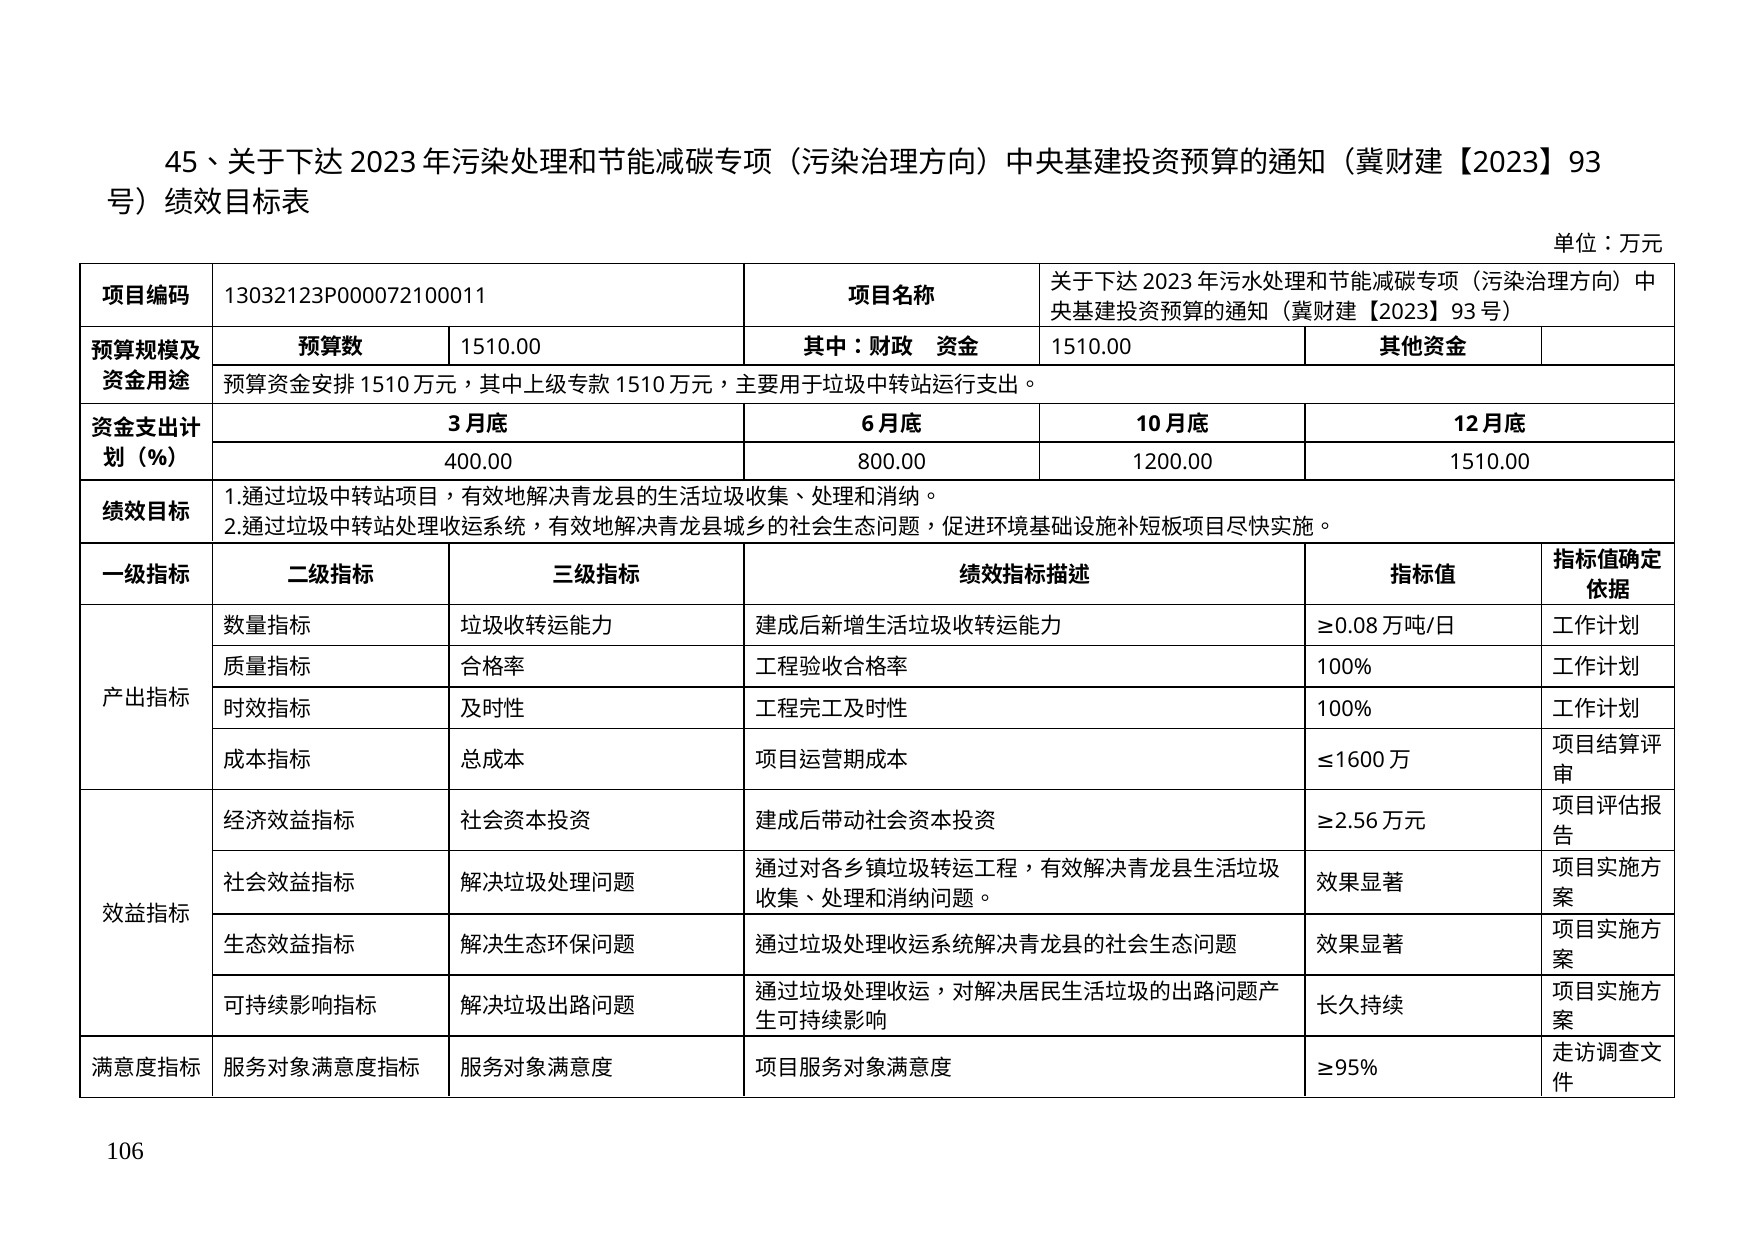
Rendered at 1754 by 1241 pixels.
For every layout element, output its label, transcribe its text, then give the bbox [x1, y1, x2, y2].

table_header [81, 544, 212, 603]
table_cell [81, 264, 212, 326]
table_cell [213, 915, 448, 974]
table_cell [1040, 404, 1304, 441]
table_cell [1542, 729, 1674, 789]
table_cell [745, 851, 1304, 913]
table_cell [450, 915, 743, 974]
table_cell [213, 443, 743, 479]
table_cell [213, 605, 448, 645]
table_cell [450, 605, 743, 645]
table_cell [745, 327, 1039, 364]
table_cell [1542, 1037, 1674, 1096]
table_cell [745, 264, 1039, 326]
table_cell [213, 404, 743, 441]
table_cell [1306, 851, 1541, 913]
text 45、关于下达2023年污染处理和节能减碳专项（污染治理方向）中央基建投资预算的通知（冀财建【2023】93号）绩效目标表 [106, 142, 1648, 221]
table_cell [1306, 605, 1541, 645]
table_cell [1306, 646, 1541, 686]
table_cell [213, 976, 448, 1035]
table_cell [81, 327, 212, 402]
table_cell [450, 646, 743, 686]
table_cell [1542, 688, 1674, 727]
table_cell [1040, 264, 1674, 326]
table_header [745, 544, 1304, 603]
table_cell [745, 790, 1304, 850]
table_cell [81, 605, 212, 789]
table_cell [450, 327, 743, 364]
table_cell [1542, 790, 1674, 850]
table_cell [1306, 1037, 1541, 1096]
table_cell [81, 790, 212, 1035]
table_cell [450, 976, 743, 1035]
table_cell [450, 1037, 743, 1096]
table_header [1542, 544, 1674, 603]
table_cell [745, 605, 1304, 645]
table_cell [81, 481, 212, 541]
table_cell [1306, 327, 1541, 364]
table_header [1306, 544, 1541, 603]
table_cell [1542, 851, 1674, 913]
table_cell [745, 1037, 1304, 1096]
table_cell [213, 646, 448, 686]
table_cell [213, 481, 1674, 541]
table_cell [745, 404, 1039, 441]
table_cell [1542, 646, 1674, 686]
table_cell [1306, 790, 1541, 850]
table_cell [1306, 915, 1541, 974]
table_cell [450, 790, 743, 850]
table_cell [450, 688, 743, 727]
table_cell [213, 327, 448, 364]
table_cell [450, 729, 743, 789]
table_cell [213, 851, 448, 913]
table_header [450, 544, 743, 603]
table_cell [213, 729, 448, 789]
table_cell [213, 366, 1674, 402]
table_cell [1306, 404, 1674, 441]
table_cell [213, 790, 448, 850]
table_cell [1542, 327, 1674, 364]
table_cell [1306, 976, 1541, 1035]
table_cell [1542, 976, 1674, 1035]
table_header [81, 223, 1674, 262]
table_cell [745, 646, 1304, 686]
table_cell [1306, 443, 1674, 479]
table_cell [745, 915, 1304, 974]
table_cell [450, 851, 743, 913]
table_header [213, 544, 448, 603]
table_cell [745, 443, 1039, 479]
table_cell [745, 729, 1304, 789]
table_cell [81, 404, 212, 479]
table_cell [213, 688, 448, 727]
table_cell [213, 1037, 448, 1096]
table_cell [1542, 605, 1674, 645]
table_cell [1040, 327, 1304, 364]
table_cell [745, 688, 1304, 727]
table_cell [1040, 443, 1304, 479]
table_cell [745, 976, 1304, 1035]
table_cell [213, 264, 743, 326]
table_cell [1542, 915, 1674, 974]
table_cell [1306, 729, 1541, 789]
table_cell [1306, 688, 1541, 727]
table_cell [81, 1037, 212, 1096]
